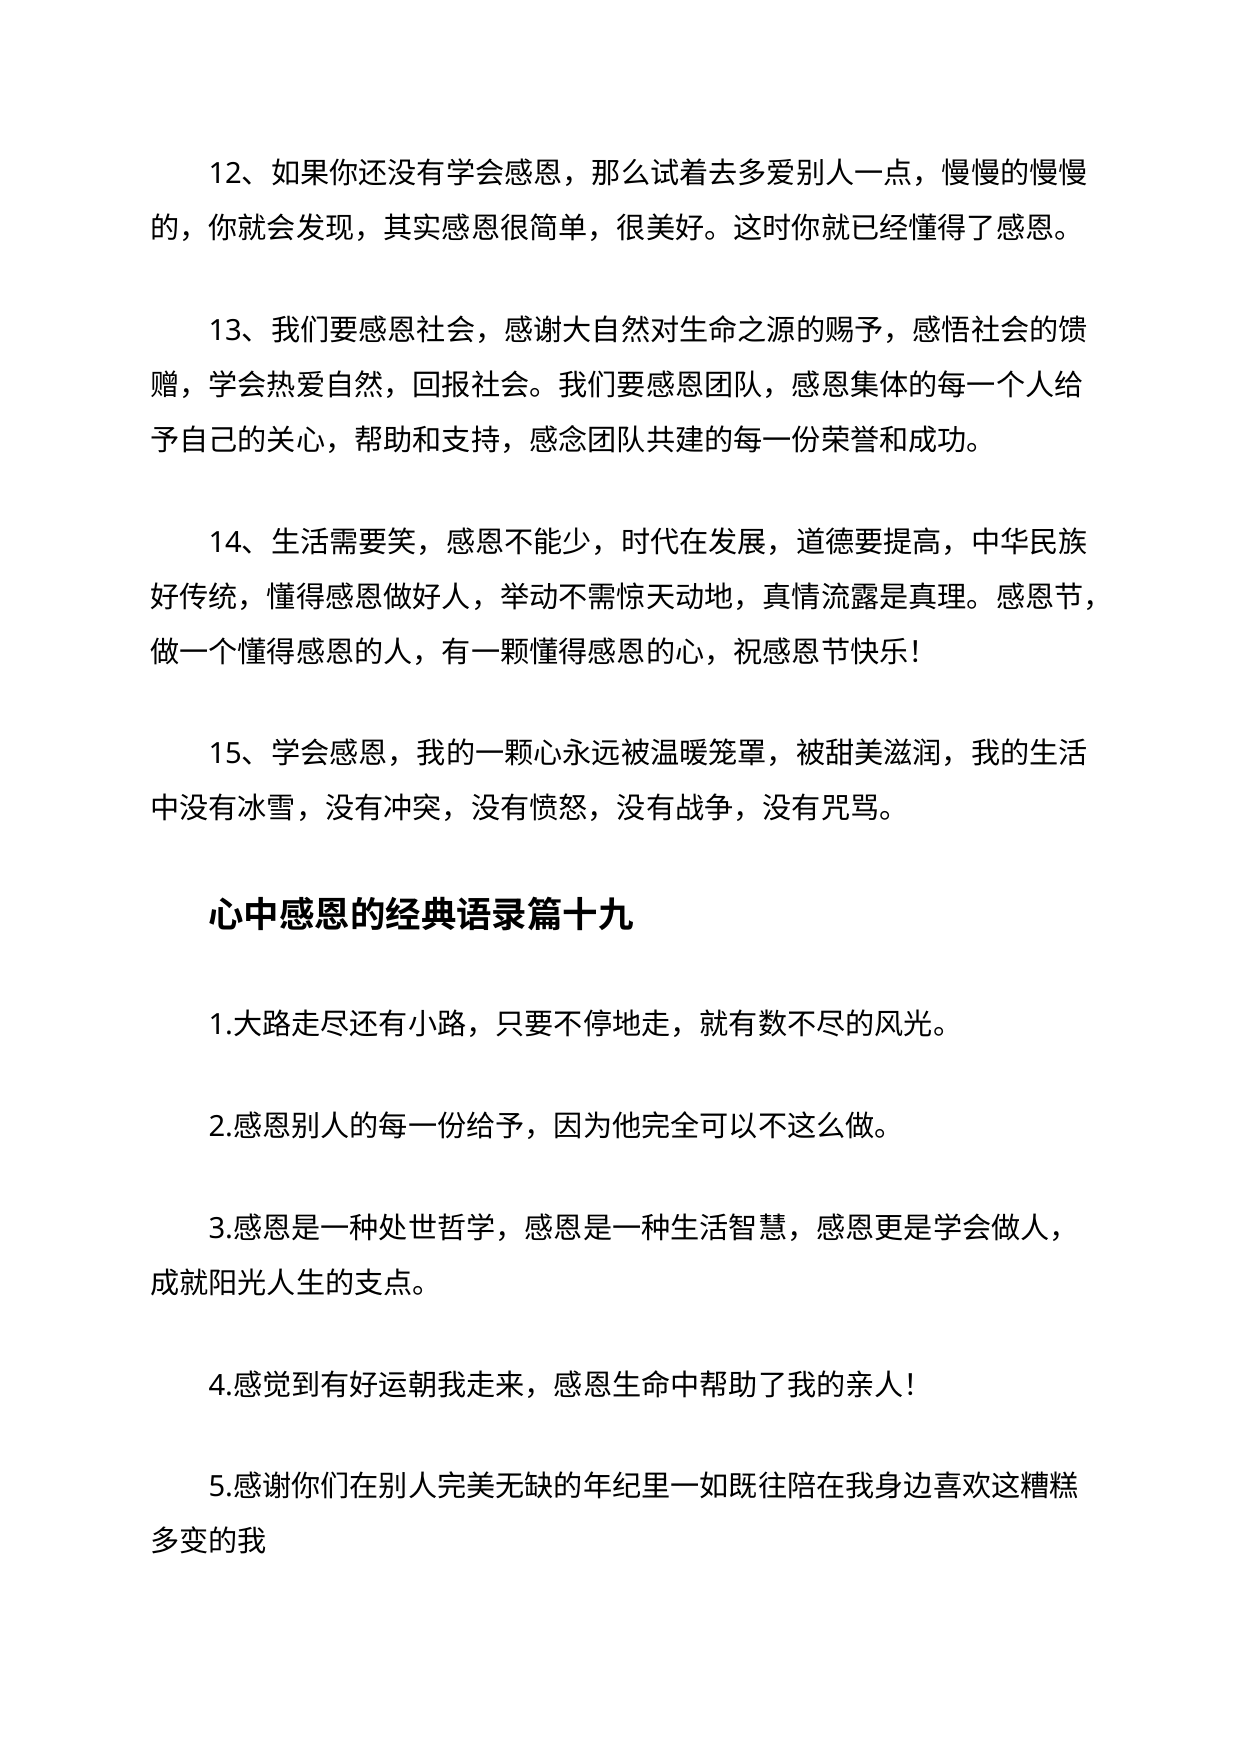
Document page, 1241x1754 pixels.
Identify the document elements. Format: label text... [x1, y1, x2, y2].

text 3.感恩是一种处世哲学，感恩是一种生活智慧，感恩更是学会做人，成就阳光人生的支点。 [150, 1204, 1090, 1302]
text 15、学会感恩，我的一颗心永远被温暖笼罩，被甜美滋润，我的生活中没有冰雪，没有冲突，没有愤怒，没有战争，没有咒骂。 [150, 730, 1090, 827]
text 13、我们要感恩社会，感谢大自然对生命之源的赐予，感悟社会的馈赠，学会热爱自然，回报社会。我们要感恩团队，感恩集体的每一个人给予自己的关心，帮助和支持，感念团队共建的每一份荣誉和成功。 [150, 307, 1090, 459]
text 4.感觉到有好运朝我走来，感恩生命中帮助了我的亲人！ [150, 1361, 1090, 1403]
text 心中感恩的经典语录篇十九 [150, 887, 1090, 938]
text 12、如果你还没有学会感恩，那么试着去多爱别人一点，慢慢的慢慢的，你就会发现，其实感恩很简单，很美好。这时你就已经懂得了感恩。 [150, 150, 1090, 247]
text 14、生活需要笑，感恩不能少，时代在发展，道德要提高，中华民族好传统，懂得感恩做好人，举动不需惊天动地，真情流露是真理。感恩节，做一个懂得感恩的人，有一颗懂得感恩的心，祝感恩节快乐！ [150, 518, 1090, 671]
text 2.感恩别人的每一份给予，因为他完全可以不这么做。 [150, 1102, 1090, 1145]
text 5.感谢你们在别人完美无缺的年纪里一如既往陪在我身边喜欢这糟糕多变的我 [150, 1463, 1090, 1560]
text 1.大路走尽还有小路，只要不停地走，就有数不尽的风光。 [150, 1000, 1090, 1043]
